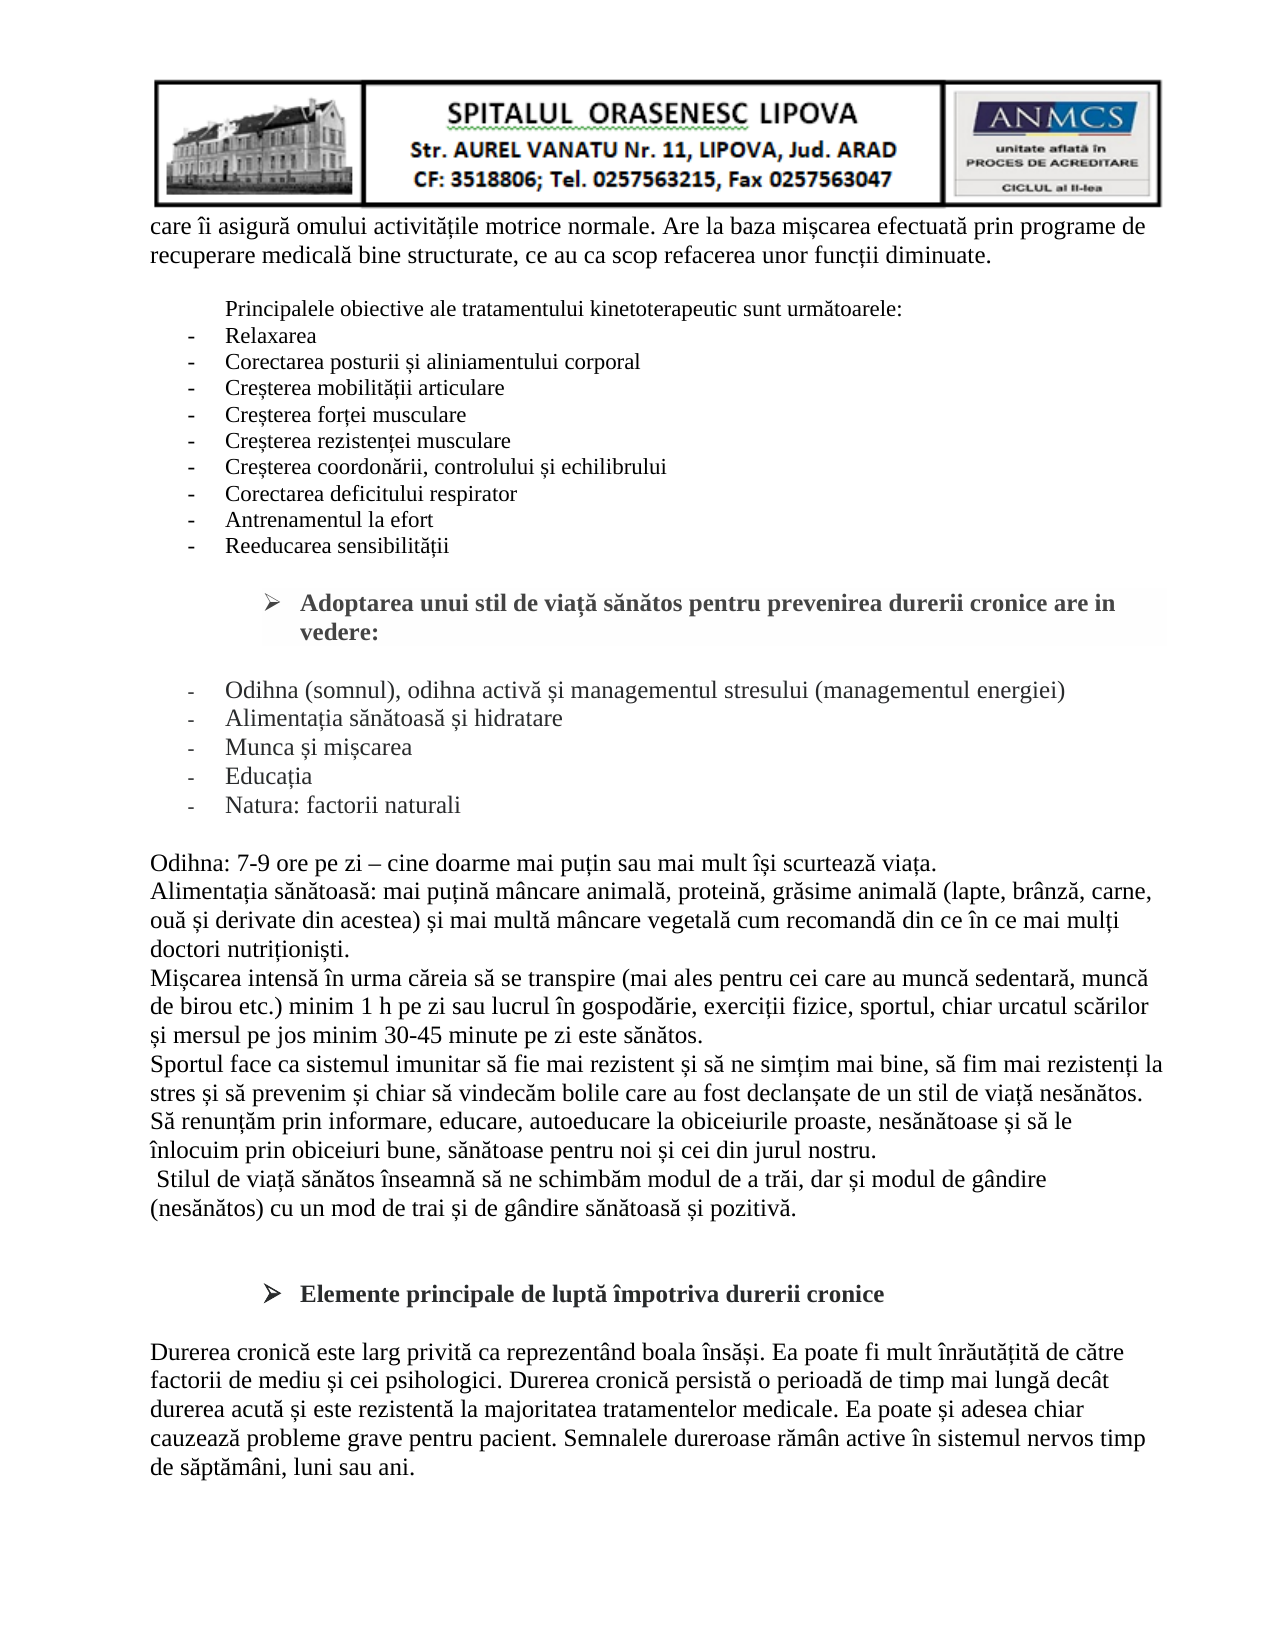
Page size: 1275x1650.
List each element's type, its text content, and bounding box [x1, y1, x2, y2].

list Corectarea posturii și aliniamentului corporal [187, 348, 1167, 374]
text Durerea cronică este larg privită ca reprezentând boala însăși. Ea poate fi mult înrăutățită de către factorii de mediu și cei psihologici. Durerea cronică persistă o perioadă de timp mai lungă decât durerea acută și este rezistentă la majoritatea tratamentelor medicale. Ea poate și adesea chiar cauzează probleme grave pentru pacient. Semnalele dureroase rămân active în sistemul nervos timp de săptămâni, luni sau ani. [150, 1337, 1167, 1481]
list Creșterea forței musculare [187, 401, 1167, 427]
text Principalele obiective ale tratamentului kinetoterapeutic sunt următoarele: [225, 295, 1167, 322]
text Mișcarea intensă în urma căreia să se transpire (mai ales pentru cei care au muncă sedentară, muncă de birou etc.) minim 1 h pe zi sau lucrul în gospodărie, exerciții fizice, sportul, chiar urcatul scărilor și mersul pe jos minim 30-45 minute pe zi este sănătos. [150, 963, 1167, 1049]
list Creșterea coordonării, controlului și echilibrului [187, 453, 1167, 480]
list Alimentația sănătoasă și hidratare [187, 703, 1167, 732]
list Odihna (somnul), odihna activă și managementul stresului (managementul energiei) [187, 675, 1167, 703]
text Stilul de viață sănătos înseamnă să ne schimbăm modul de a trăi, dar și modul de gândire (nesănătos) cu un mod de trai și de gândire sănătoasă și pozitivă. [150, 1164, 1167, 1221]
text Odihna: 7-9 ore pe zi – cine doarme mai puțin sau mai mult își scurtează viața. [150, 848, 1167, 876]
text Sportul face ca sistemul imunitar să fie mai rezistent și să ne simțim mai bine, să fim mai rezistenți la stres și să prevenim și chiar să vindecăm bolile care au fost declanșate de un stil de viață nesănătos. [150, 1049, 1167, 1106]
list Educația [187, 761, 1167, 790]
list Reeducarea sensibilității [187, 532, 1167, 559]
list Natura: factorii naturali [187, 790, 1167, 818]
text Alimentația sănătoasă: mai puțină mâncare animală, proteină, grăsime animală (lapte, brânză, carne, ouă și derivate din acestea) și mai multă mâncare vegetală cum recomandă din ce în ce mai mulți doctori nutriționiști. [150, 876, 1167, 963]
list Adoptarea unui stil de viață sănătos pentru prevenirea durerii cronice are in vedere: [262, 588, 1167, 646]
list Relaxarea [187, 322, 1167, 348]
list Corectarea deficitului respirator [187, 480, 1167, 506]
list Munca și mișcarea [187, 732, 1167, 761]
picture [150, 75, 1167, 212]
text Să renunțăm prin informare, educare, autoeducare la obiceiurile proaste, nesănătoase și să le înlocuim prin obiceiuri bune, sănătoase pentru noi și cei din jurul nostru. [150, 1106, 1167, 1164]
list Elemente principale de luptă împotriva durerii cronice [262, 1279, 1167, 1308]
list Antrenamentul la efort [187, 506, 1167, 532]
list Creșterea rezistenței musculare [187, 427, 1167, 453]
list Creșterea mobilității articulare [187, 374, 1167, 401]
